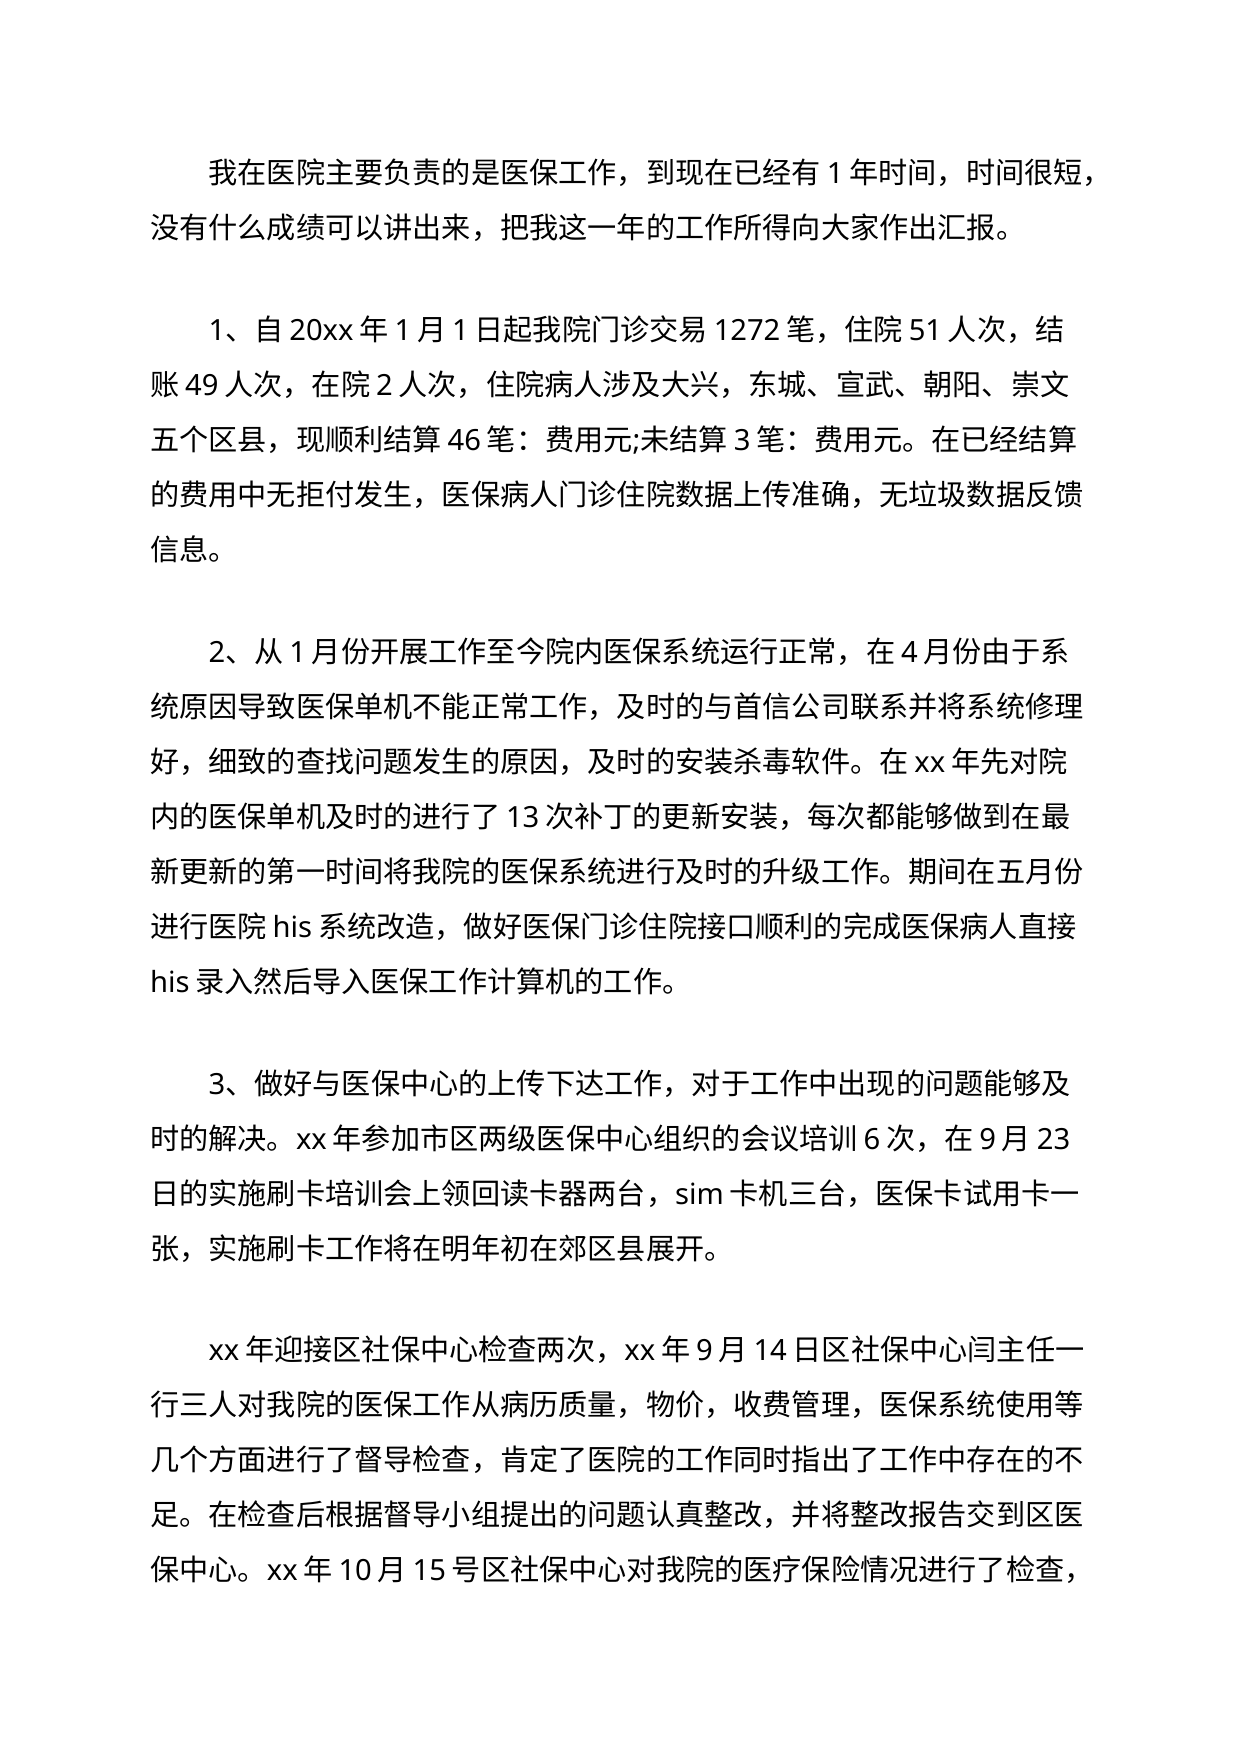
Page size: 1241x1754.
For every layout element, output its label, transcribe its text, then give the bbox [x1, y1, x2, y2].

text 我在医院主要负责的是医保工作，到现在已经有1年时间，时间很短，没有什么成绩可以讲出来，把我这一年的工作所得向大家作出汇报。 [150, 150, 1090, 247]
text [150, 1327, 1090, 1589]
text 3、做好与医保中心的上传下达工作，对于工作中出现的问题能够及时的解决。xx年参加市区两级医保中心组织的会议培训6次，在9月23日的实施刷卡培训会上领回读卡器两台，sim卡机三台，医保卡试用卡一张，实施刷卡工作将在明年初在郊区县展开。 [150, 1060, 1090, 1267]
text 2、从1月份开展工作至今院内医保系统运行正常，在4月份由于系统原因导致医保单机不能正常工作，及时的与首信公司联系并将系统修理好，细致的查找问题发生的原因，及时的安装杀毒软件。在xx年先对院内的医保单机及时的进行了13次补丁的更新安装，每次都能够做到在最新更新的第一时间将我院的医保系统进行及时的升级工作。期间在五月份进行医院his系统改造，做好医保门诊住院接口顺利的完成医保病人直接his录入然后导入医保工作计算机的工作。 [150, 628, 1090, 1001]
text 1、自20xx年1月1日起我院门诊交易1272笔，住院51人次，结账49人次，在院2人次，住院病人涉及大兴，东城、宣武、朝阳、崇文五个区县，现顺利结算46笔：费用元;未结算3笔：费用元。在已经结算的费用中无拒付发生，医保病人门诊住院数据上传准确，无垃圾数据反馈信息。 [150, 307, 1090, 569]
